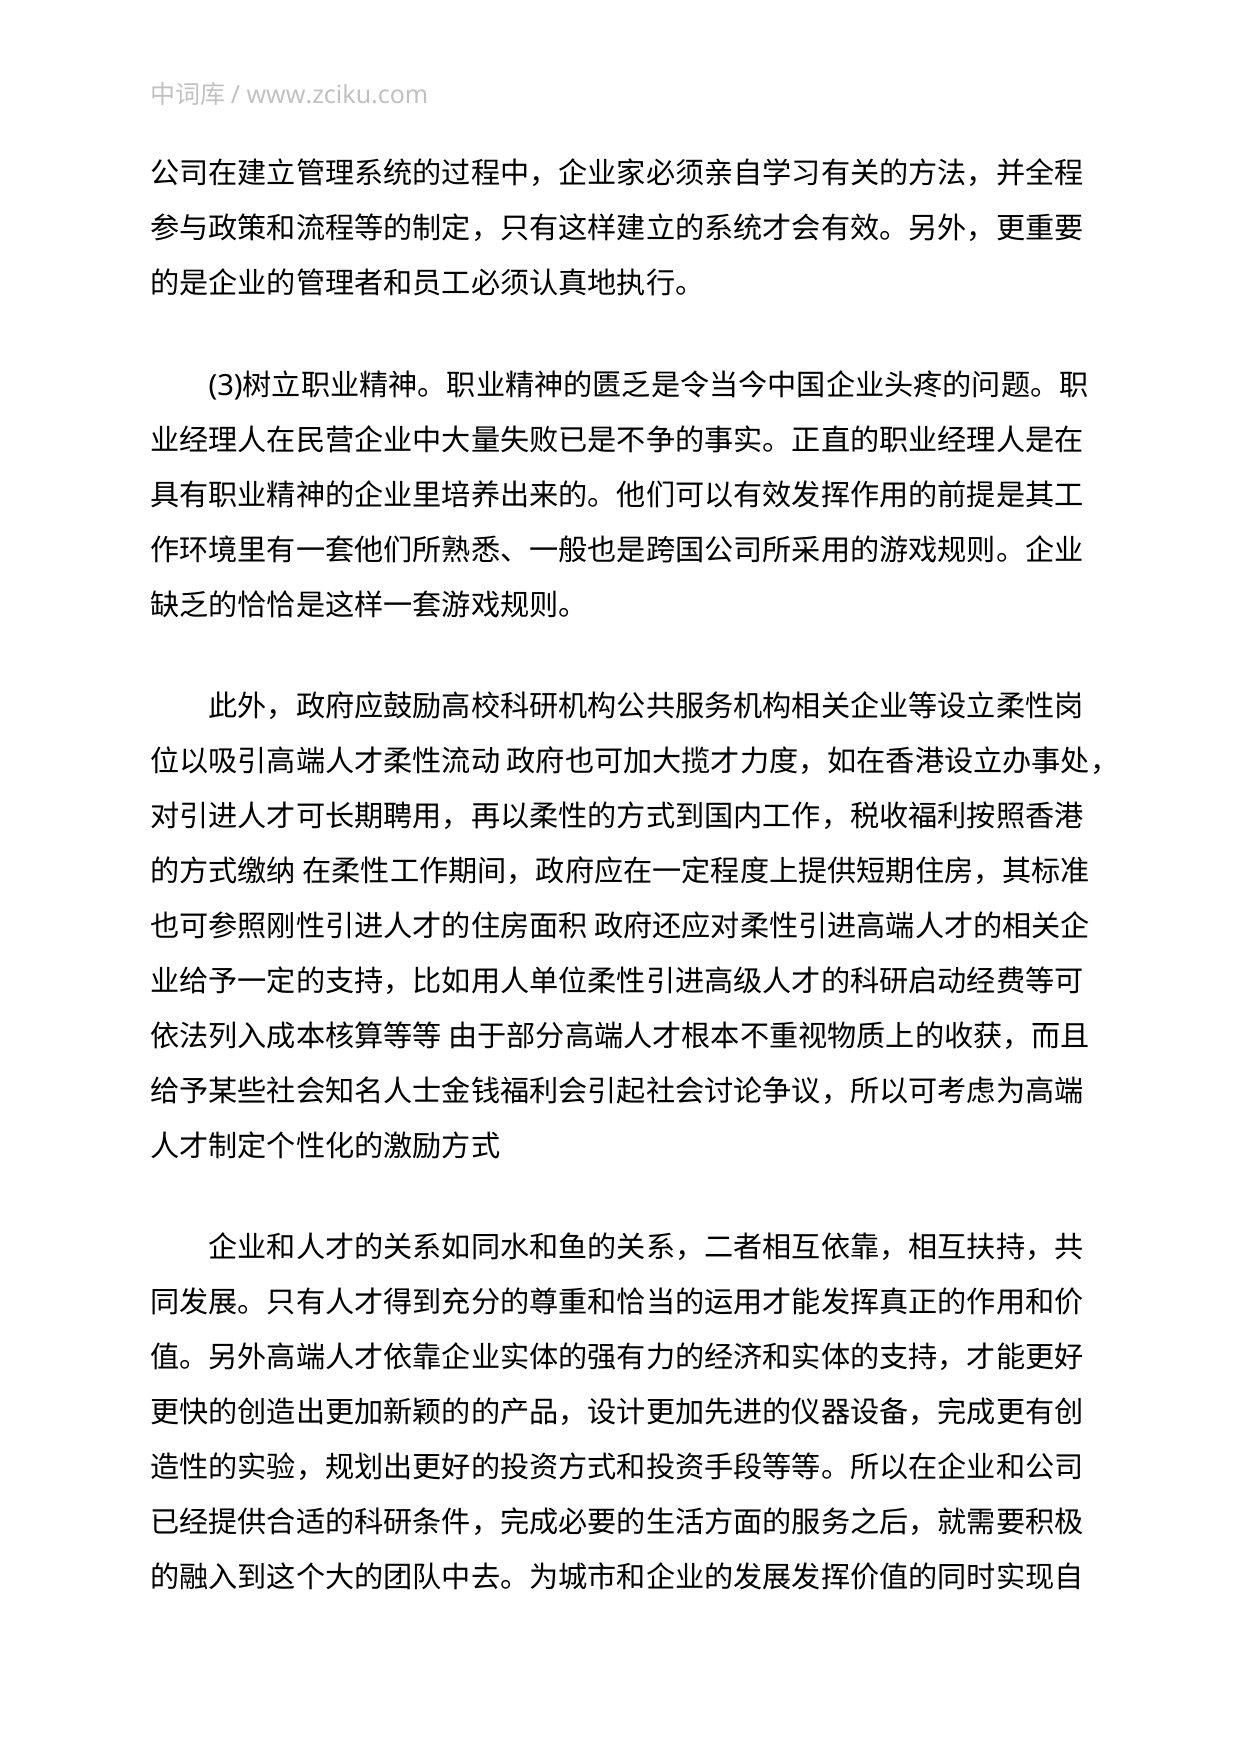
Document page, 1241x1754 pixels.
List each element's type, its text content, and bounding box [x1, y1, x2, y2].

text 此外，政府应鼓励高校科研机构公共服务机构相关企业等设立柔性岗位以吸引高端人才柔性流动 政府也可加大揽才力度，如在香港设立办事处，对引进人才可长期聘用，再以柔性的方式到国内工作，税收福利按照香港的方式缴纳 在柔性工作期间，政府应在一定程度上提供短期住房，其标准也可参照刚性引进人才的住房面积 政府还应对柔性引进高端人才的相关企业给予一定的支持，比如用人单位柔性引进高级人才的科研启动经费等可依法列入成本核算等等 由于部分高端人才根本不重视物质上的收获，而且给予某些社会知名人士金钱福利会引起社会讨论争议，所以可考虑为高端人才制定个性化的激励方式 [150, 683, 1090, 1164]
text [150, 150, 1090, 302]
text (3)树立职业精神。职业精神的匮乏是令当今中国企业头疼的问题。职业经理人在民营企业中大量失败已是不争的事实。正直的职业经理人是在具有职业精神的企业里培养出来的。他们可以有效发挥作用的前提是其工作环境里有一套他们所熟悉、一般也是跨国公司所采用的游戏规则。企业缺乏的恰恰是这样一套游戏规则。 [150, 362, 1090, 623]
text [150, 1224, 1090, 1596]
